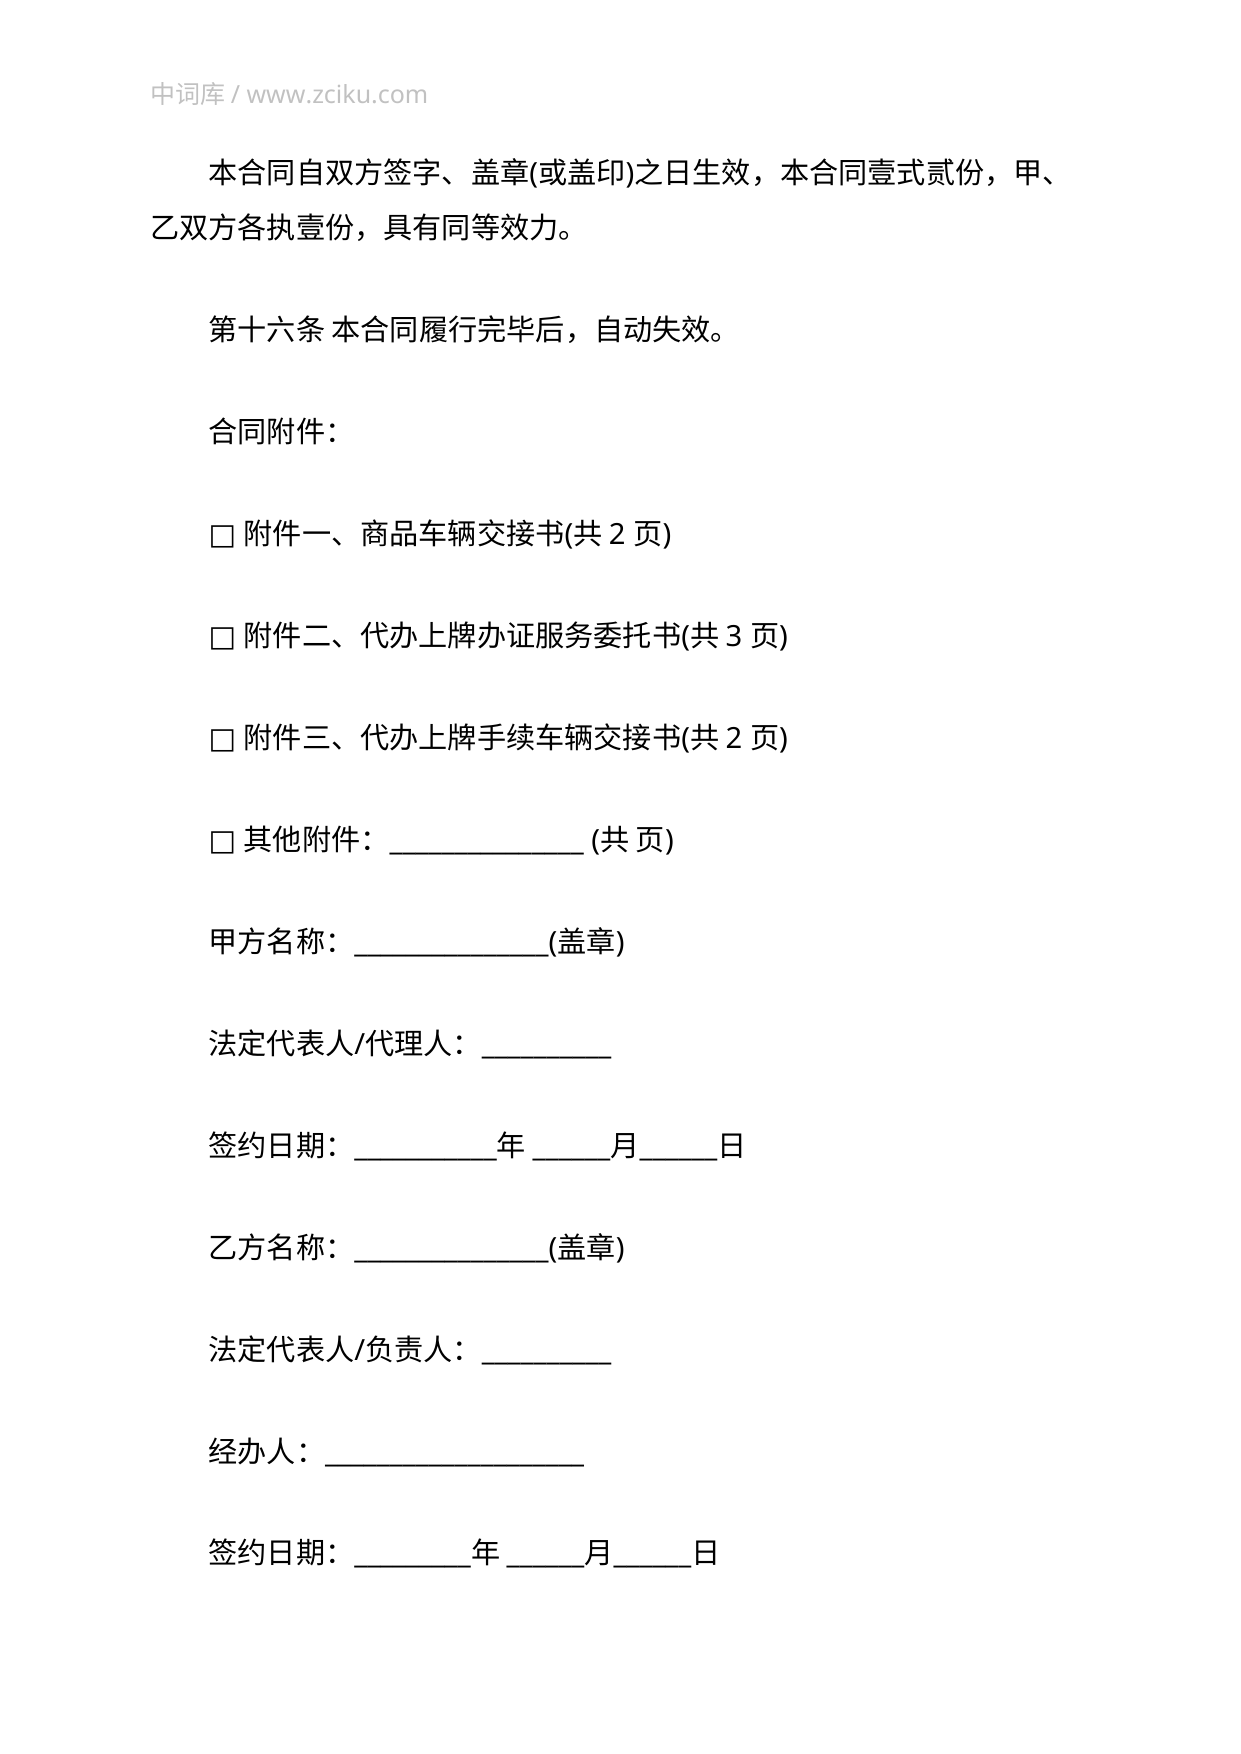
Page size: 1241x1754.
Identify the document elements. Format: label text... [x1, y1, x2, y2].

text 乙方名称：_______________(盖章) [150, 1224, 1090, 1267]
text □ 附件二、代办上牌办证服务委托书(共 3 页) [150, 612, 1090, 655]
text 本合同自双方签字、盖章(或盖印)之日生效，本合同壹式贰份，甲、乙双方各执壹份，具有同等效力。 [150, 150, 1090, 247]
text □ 其他附件：_______________ (共 页) [150, 816, 1090, 859]
text 签约日期：_________年 ______月______日 [150, 1530, 1090, 1572]
text 经办人：____________________ [150, 1428, 1090, 1471]
text 签约日期：___________年 ______月______日 [150, 1122, 1090, 1164]
text 法定代表人/负责人：__________ [150, 1326, 1090, 1368]
text 合同附件： [150, 408, 1090, 451]
text 法定代表人/代理人：__________ [150, 1020, 1090, 1063]
text □ 附件三、代办上牌手续车辆交接书(共 2 页) [150, 714, 1090, 757]
text 第十六条 本合同履行完毕后，自动失效。 [150, 307, 1090, 349]
text □ 附件一、商品车辆交接书(共 2 页) [150, 510, 1090, 553]
text 甲方名称：_______________(盖章) [150, 918, 1090, 961]
